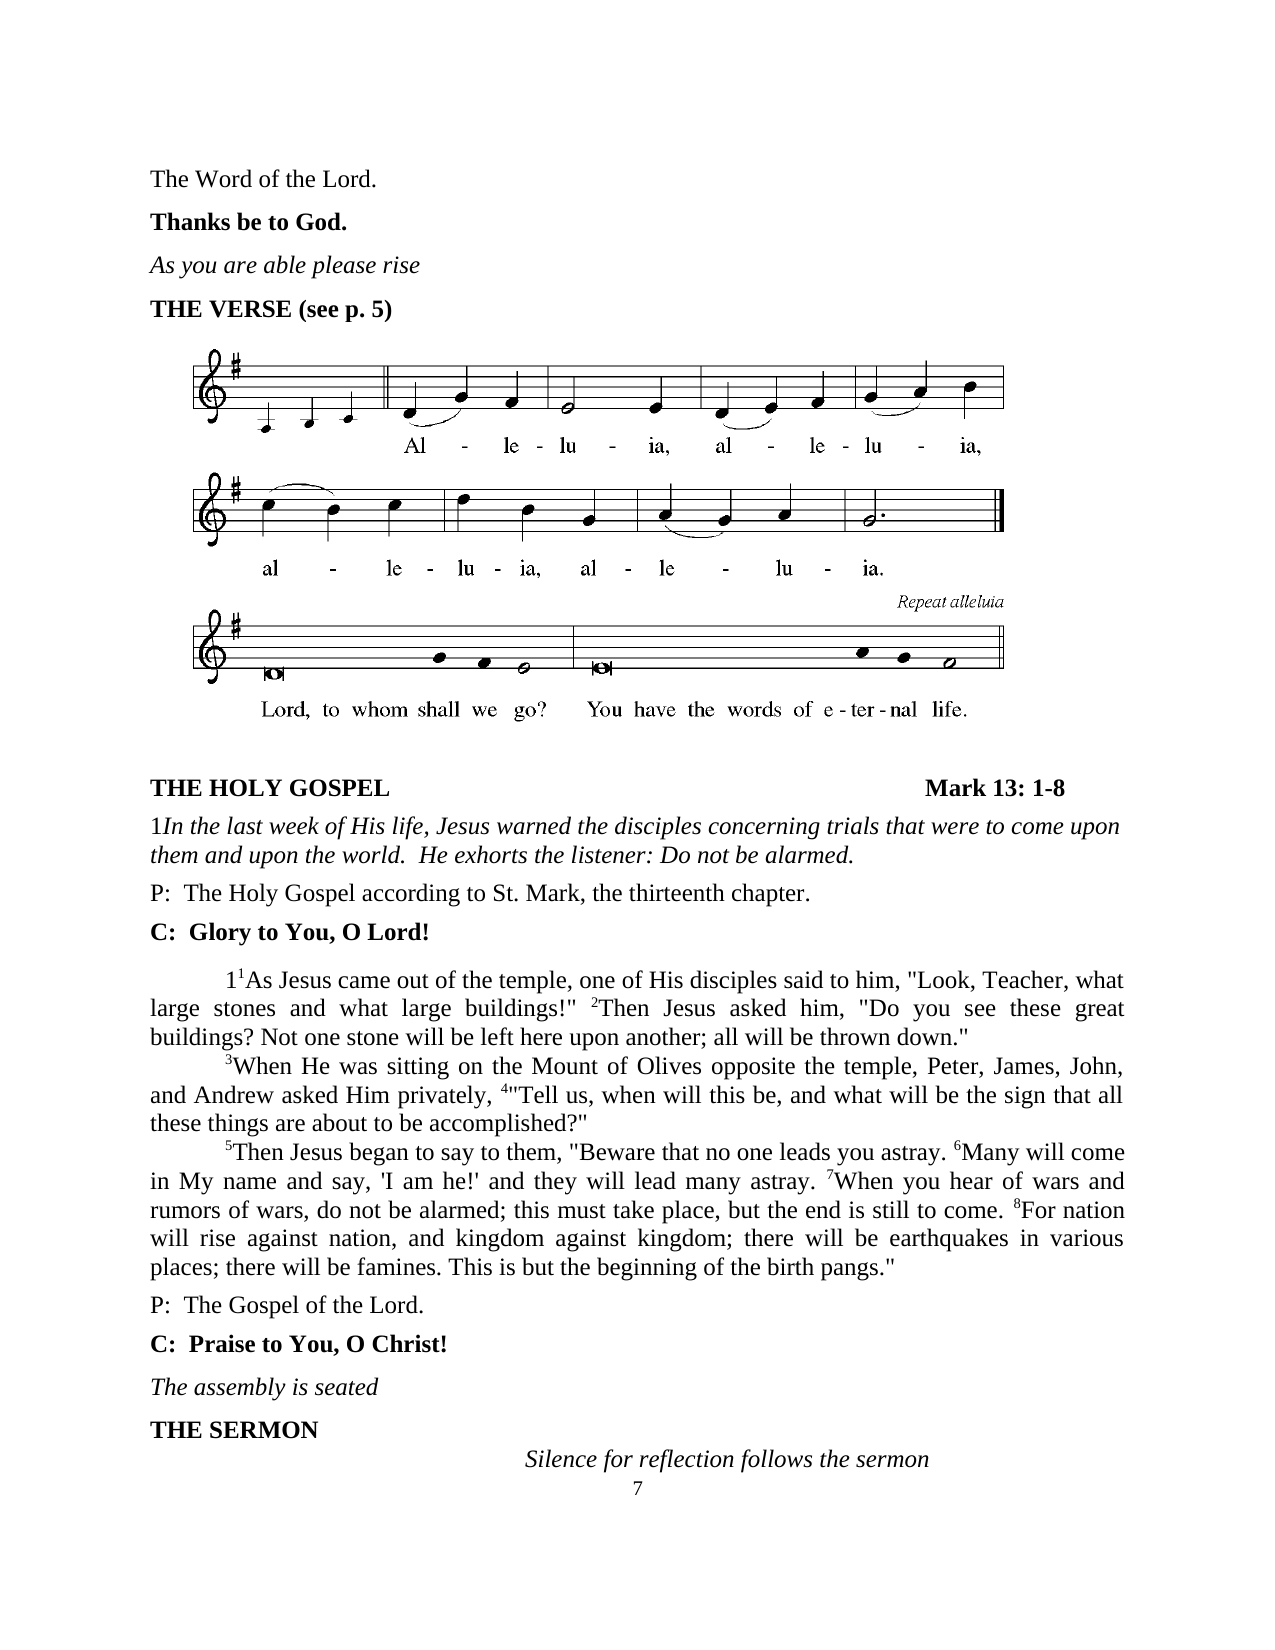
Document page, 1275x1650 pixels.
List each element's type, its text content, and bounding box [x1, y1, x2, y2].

text C: Glory to You, O Lord! [150, 917, 1125, 946]
text P: The Gospel of the Lord. [120, 1291, 1125, 1319]
text C: Praise to You, O Christ! [120, 1329, 1125, 1358]
text THE HOLY GOSPEL Mark 13: 1-8 [150, 773, 1125, 802]
text THE VERSE (see p. 5) [150, 294, 1125, 322]
text The Word of the Lord. [150, 164, 1125, 193]
text In the last week of His life, Jesus warned the disciples concerning trials that were to come upon them and upon the world. He exhorts the listener: Do not be alarmed. [150, 811, 1125, 869]
text The assembly is seated [150, 1372, 1125, 1401]
text 1As Jesus came out of the temple, one of His disciples said to him, "Look, Teacher, what large stones and what large buildings!" 2Then Jesus asked him, "Do you see these great buildings? Not one stone will be left here upon another; all will be thrown down." [150, 965, 1125, 1051]
text 3When He was sitting on the Mount of Olives opposite the temple, Peter, James, John, and Andrew asked Him privately, 4"Tell us, when will this be, and what will be the sign that all these things are about to be accomplished?" [150, 1051, 1125, 1137]
text As you are able please rise [150, 251, 1125, 279]
picture [150, 322, 1047, 745]
text 5Then Jesus began to say to them, "Beware that no one leads you astray. 6Many will come in My name and say, 'I am he!' and they will lead many astray. 7When you hear of wars and rumors of wars, do not be alarmed; this must take place, but the end is still to come. 8For nation will rise against nation, and kingdom against kingdom; there will be earthquakes in various places; there will be famines. This is but the beginning of the birth pangs." [150, 1137, 1125, 1281]
text THE SERMON Silence for reflection follows the sermon [150, 1415, 1125, 1473]
text Thanks be to God. [150, 207, 1125, 236]
text P: The Holy Gospel according to St. Mark, the thirteenth chapter. [150, 878, 1125, 907]
